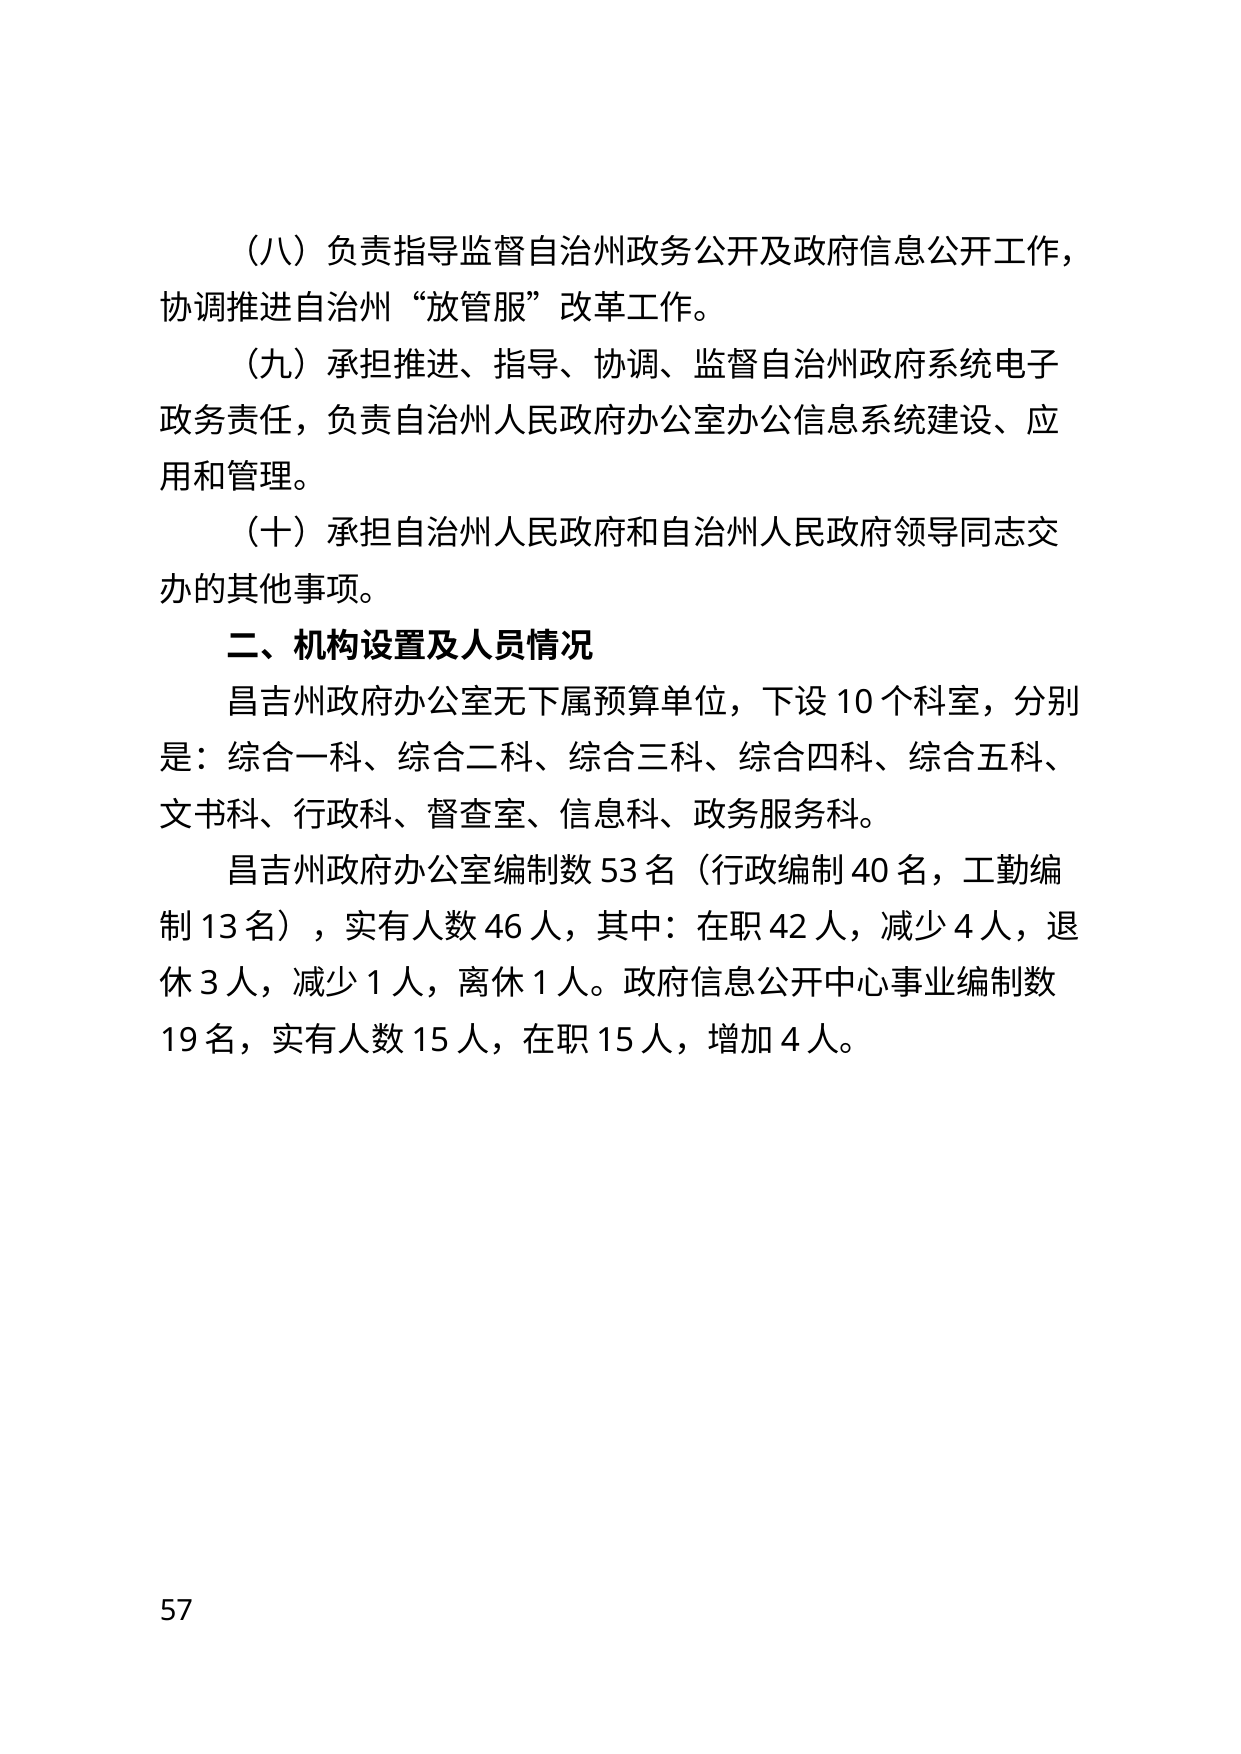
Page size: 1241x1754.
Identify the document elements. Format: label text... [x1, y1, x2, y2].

text 昌吉州政府办公室编制数53名（行政编制40名，工勤编制13名），实有人数46人，其中：在职42人，减少4人，退休3人，减少1人，离休1人。政府信息公开中心事业编制数19名，实有人数15人，在职15人，增加4人。 [159, 837, 1081, 1062]
text （九）承担推进、指导、协调、监督自治州政府系统电子政务责任，负责自治州人民政府办公室办公信息系统建设、应用和管理。 [159, 331, 1081, 500]
text 昌吉州政府办公室无下属预算单位，下设10个科室，分别是：综合一科、综合二科、综合三科、综合四科、综合五科、文书科、行政科、督查室、信息科、政务服务科。 [159, 668, 1081, 837]
text （八）负责指导监督自治州政务公开及政府信息公开工作，协调推进自治州“放管服”改革工作。 [159, 218, 1081, 331]
text （十）承担自治州人民政府和自治州人民政府领导同志交办的其他事项。 [159, 500, 1081, 612]
text 二、机构设置及人员情况 [159, 612, 1081, 668]
